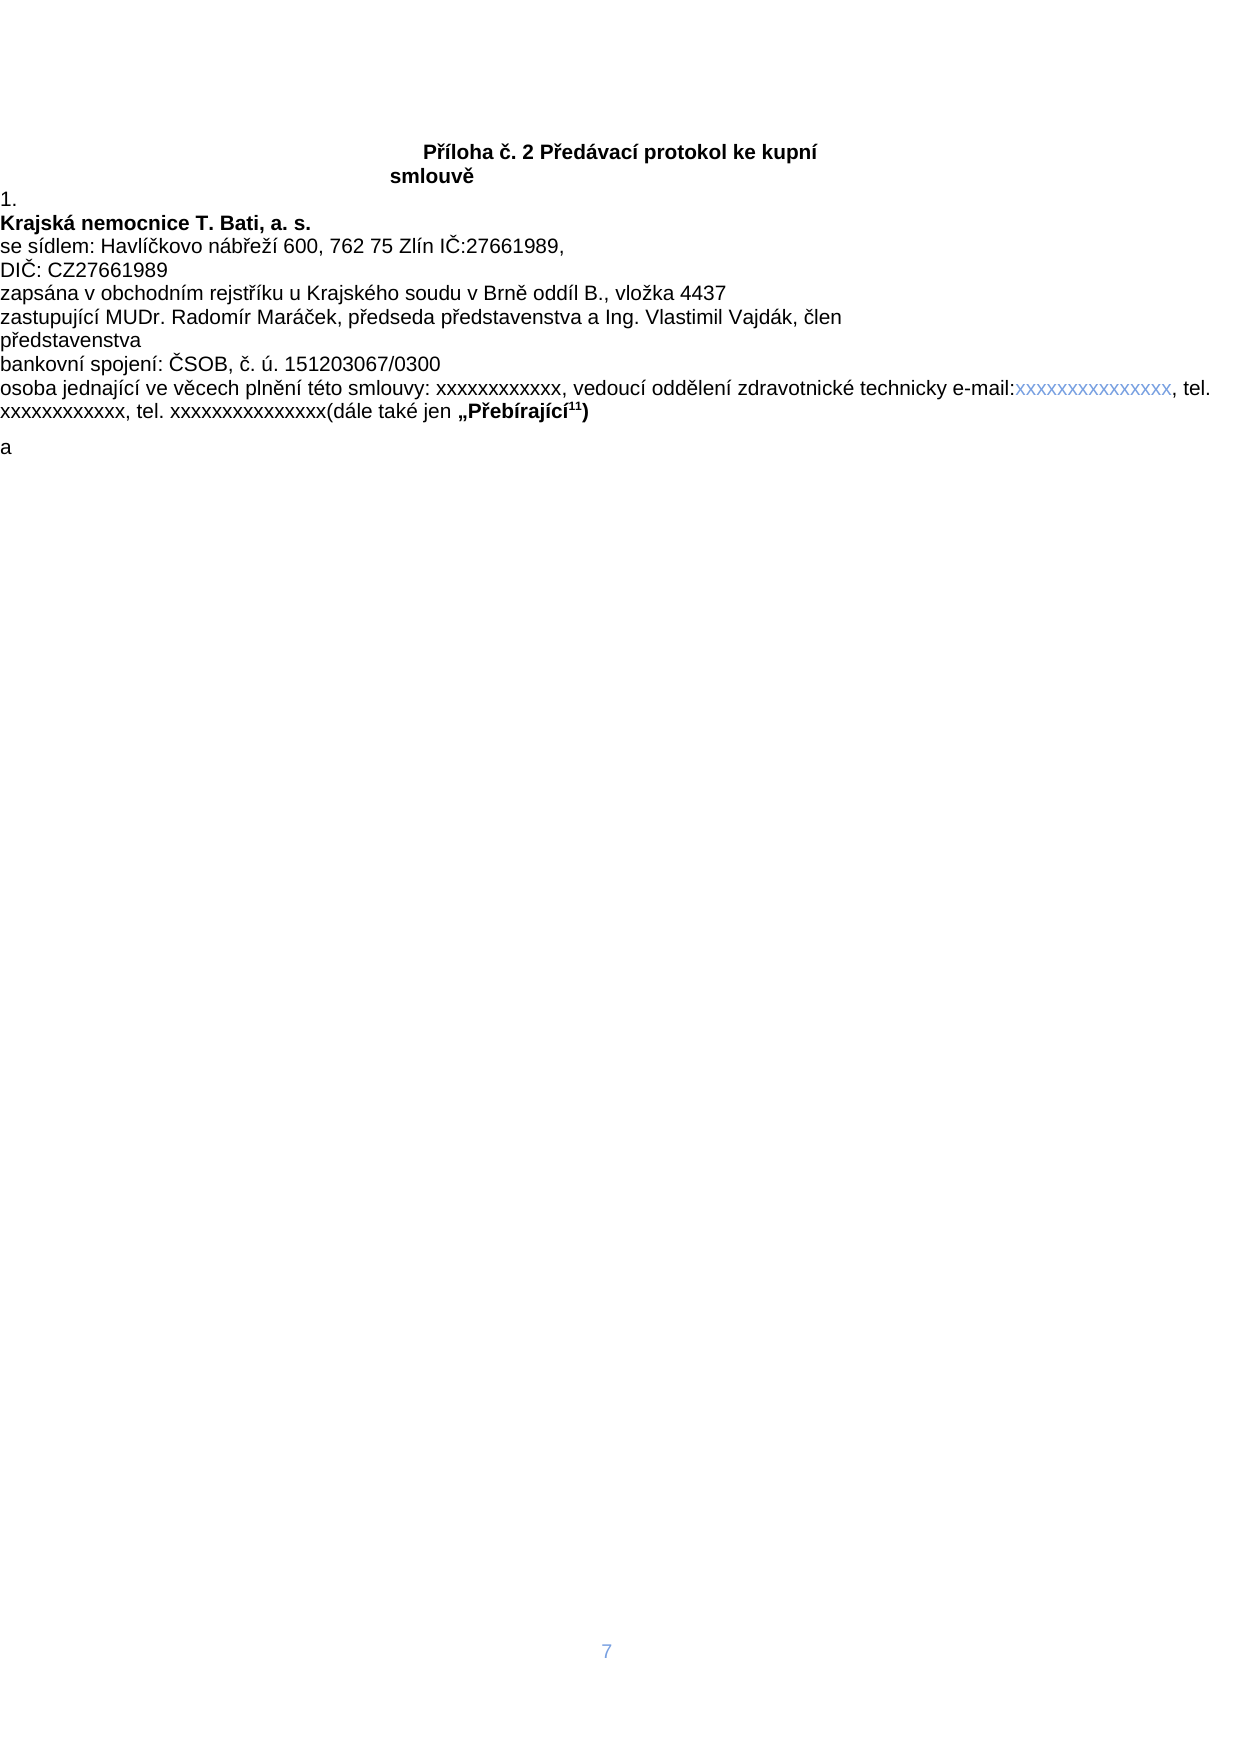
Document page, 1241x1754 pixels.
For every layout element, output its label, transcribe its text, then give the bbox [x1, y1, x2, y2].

text se sídlem: Havlíčkovo nábřeží 600, 762 75 Zlín IČ:27661989, [0, 235, 1240, 258]
text zastupující MUDr. Radomír Maráček, předseda představenstva a Ing. Vlastimil Vajdák, člen [0, 306, 1240, 329]
text DIČ: CZ27661989 [0, 258, 1240, 282]
text osoba jednající ve věcech plnění této smlouvy: xxxxxxxxxxxx, vedoucí oddělení zdravotnické technicky e-mail:xxxxxxxxxxxxxxx, tel. xxxxxxxxxxxx, tel. xxxxxxxxxxxxxxx(dále také jen „Přebírající11) [0, 376, 1240, 423]
subtitle 1. [0, 188, 1240, 211]
text zapsána v obchodním rejstříku u Krajského soudu v Brně oddíl B., vložka 4437 [0, 282, 1240, 306]
text a [0, 436, 1240, 459]
text Krajská nemocnice T. Bati, a. s. [0, 211, 1240, 235]
text bankovní spojení: ČSOB, č. ú. 151203067/0300 [0, 353, 1240, 376]
text Příloha č. 2 Předávací protokol ke kupní smlouvě [389, 141, 855, 188]
text představenstva [0, 329, 1240, 353]
